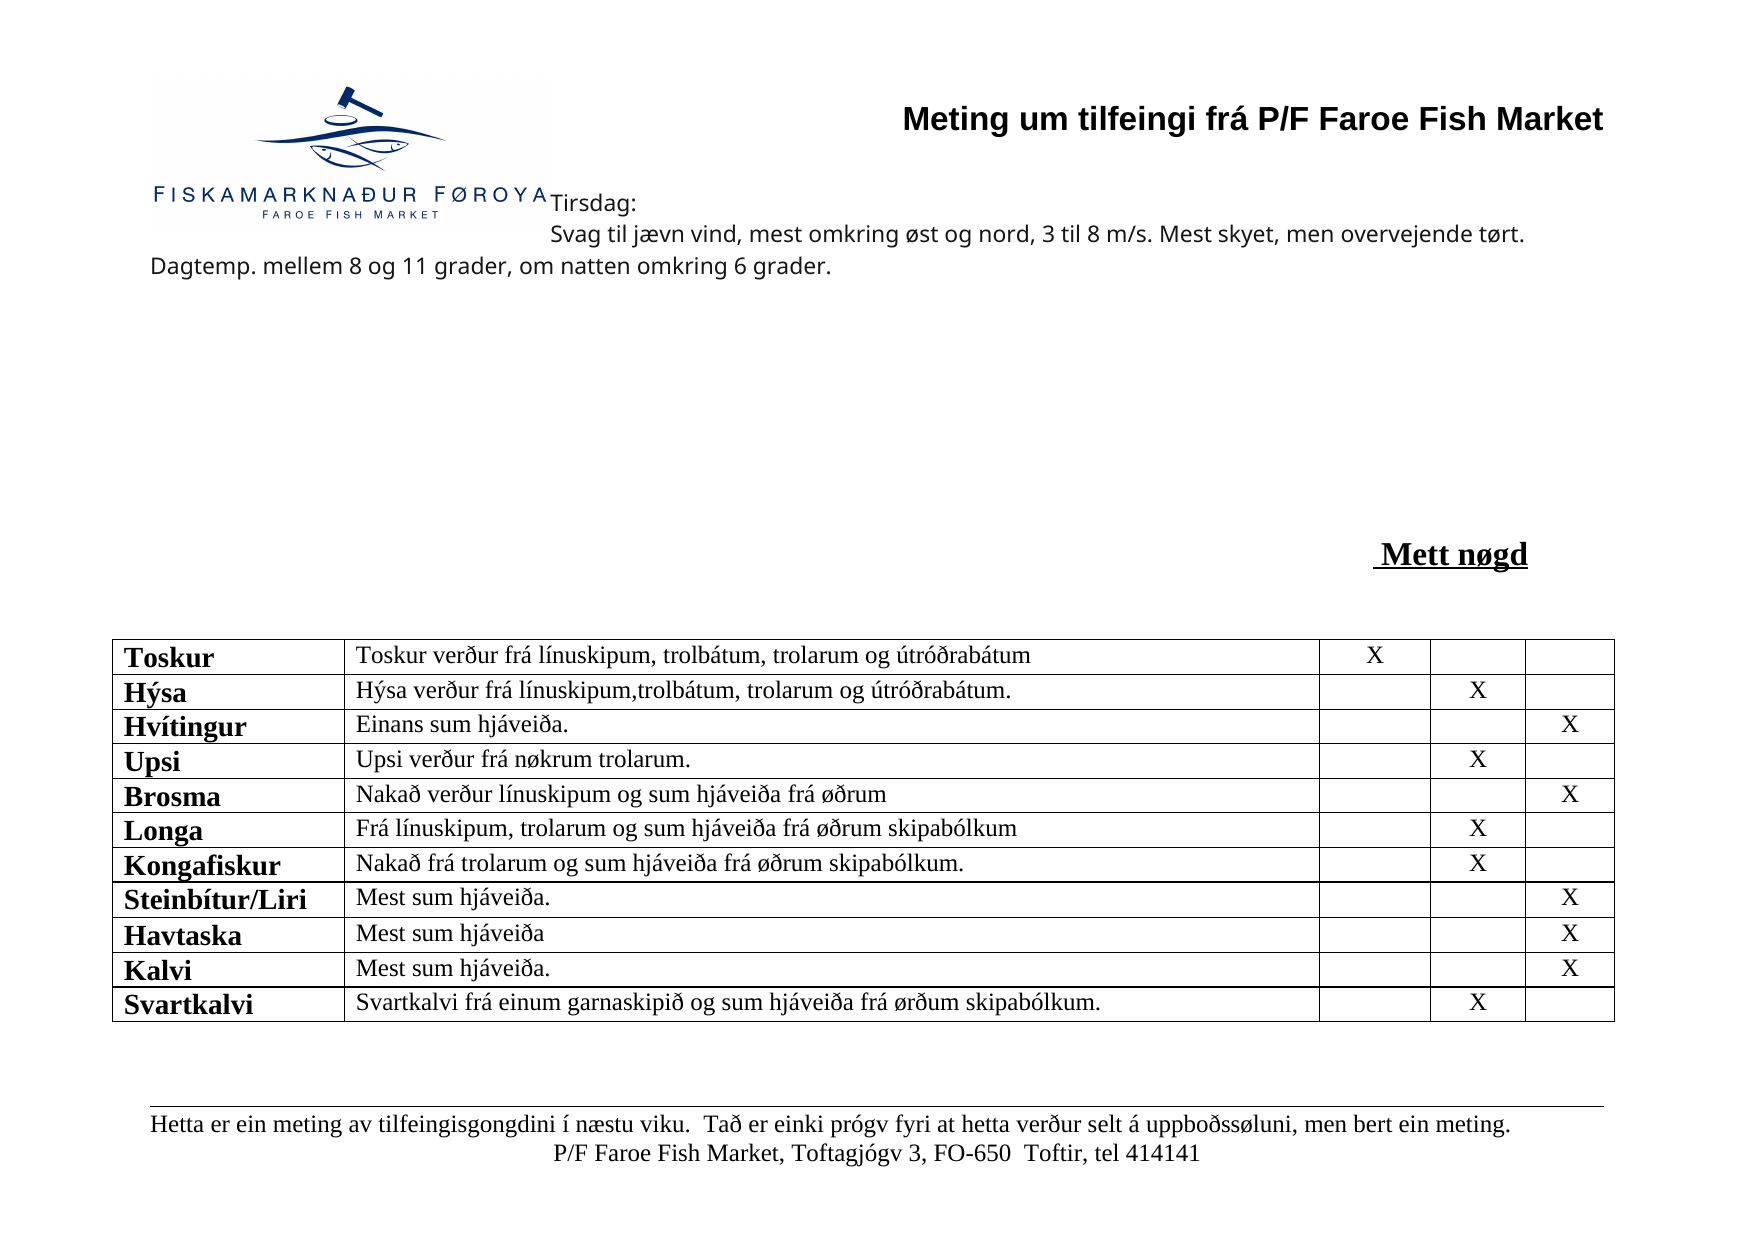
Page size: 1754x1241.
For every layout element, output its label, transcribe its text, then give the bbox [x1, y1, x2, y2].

table_cell Mest sum hjáveiða. [345, 883, 1319, 917]
table_cell X [1431, 848, 1525, 881]
table_cell [1526, 675, 1614, 708]
table_cell X [1431, 813, 1525, 847]
table_cell [1320, 918, 1430, 952]
table_cell [1320, 710, 1430, 743]
table_cell X [1526, 953, 1614, 986]
table_cell X [1526, 710, 1614, 743]
table_cell X [1526, 883, 1614, 917]
table_cell [1431, 710, 1525, 743]
table_cell [1526, 988, 1614, 1021]
table_cell Nakað verður línuskipum og sum hjáveiða frá øðrum [345, 779, 1319, 812]
table_cell X [1526, 779, 1614, 812]
table_cell [1320, 883, 1430, 917]
table_header Toskur [113, 640, 344, 674]
text Tirsdag: Svag til jævn vind, mest omkring øst og nord, 3 til 8 m/s. Mest skyet, men overvejende tørt. Dagtemp. mellem 8 og 11 grader, om natten omkring 6 grader. [150, 187, 1604, 281]
table_cell Frá línuskipum, trolarum og sum hjáveiða frá øðrum skipabólkum [345, 813, 1319, 847]
table_cell [1431, 883, 1525, 917]
table_cell Steinbítur/Liri [113, 883, 344, 917]
table_cell [1320, 813, 1430, 847]
table_cell [1320, 744, 1430, 778]
table_cell Upsi [113, 744, 344, 778]
table_header X [1320, 640, 1430, 674]
table_cell [1431, 953, 1525, 986]
table_cell Brosma [113, 779, 344, 812]
table_cell Havtaska [113, 918, 344, 952]
table_cell Hýsa verður frá línuskipum,trolbátum, trolarum og útróðrabátum. [345, 675, 1319, 708]
table_header Toskur verður frá línuskipum, trolbátum, trolarum og útróðrabátum [345, 640, 1319, 674]
table_cell X [1431, 988, 1525, 1021]
table_cell Longa [113, 813, 344, 847]
table_header [1526, 640, 1614, 674]
table_cell Upsi verður frá nøkrum trolarum. [345, 744, 1319, 778]
table_cell Hvítingur [113, 710, 344, 743]
table_header [1431, 640, 1525, 674]
table_cell [1431, 779, 1525, 812]
table_cell [1526, 744, 1614, 778]
table_cell Nakað frá trolarum og sum hjáveiða frá øðrum skipabólkum. [345, 848, 1319, 881]
table_cell X [1431, 675, 1525, 708]
table_cell Mest sum hjáveiða. [345, 953, 1319, 986]
table_cell [1526, 813, 1614, 847]
table_cell [1320, 779, 1430, 812]
table_cell Kongafiskur [113, 848, 344, 881]
table_cell Hýsa [113, 675, 344, 708]
table_cell [1320, 953, 1430, 986]
table_cell X [1526, 918, 1614, 952]
table_cell [1320, 848, 1430, 881]
table_cell Einans sum hjáveiða. [345, 710, 1319, 743]
table_cell [1320, 988, 1430, 1021]
table_cell Mest sum hjáveiða [345, 918, 1319, 952]
table_cell Kalvi [113, 953, 344, 986]
table_cell Svartkalvi frá einum garnaskipið og sum hjáveiða frá ørðum skipabólkum. [345, 988, 1319, 1021]
text Mett nøgd [1237, 534, 1604, 572]
picture [150, 74, 551, 187]
table_cell [1431, 918, 1525, 952]
table_cell [1526, 848, 1614, 881]
table_cell [1320, 675, 1430, 708]
table_cell X [1431, 744, 1525, 778]
table_cell Svartkalvi [113, 988, 344, 1021]
